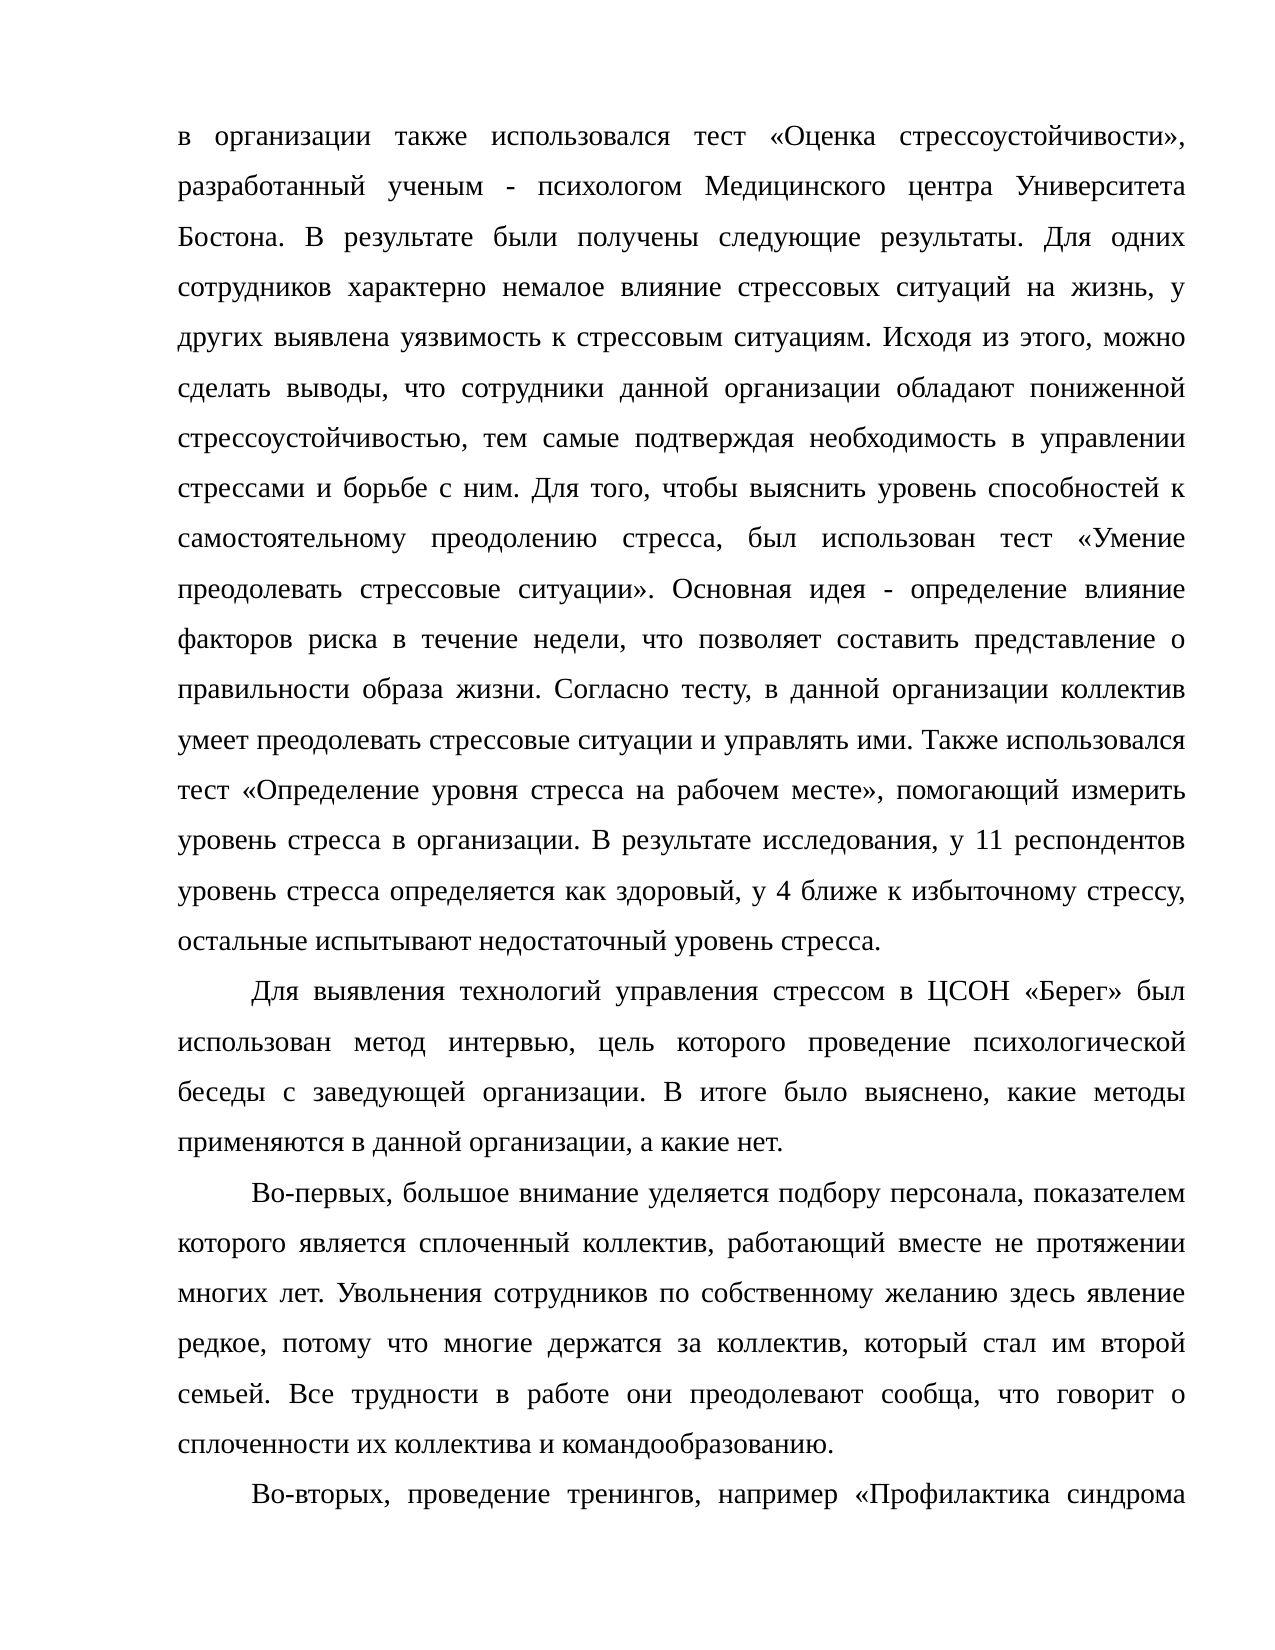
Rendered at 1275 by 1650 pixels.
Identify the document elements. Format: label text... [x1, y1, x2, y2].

text Для выявления технологий управления стрессом в ЦСОН «Берег» был использован метод интервью, цель которого проведение психологической беседы с заведующей организации. В итоге было выяснено, какие методы применяются в данной организации, а какие нет. [177, 973, 1186, 1158]
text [177, 1477, 1186, 1510]
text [177, 118, 1186, 957]
text Во-первых, большое внимание уделяется подбору персонала, показателем которого является сплоченный коллектив, работающий вместе не протяжении многих лет. Увольнения сотрудников по собственному желанию здесь явление редкое, потому что многие держатся за коллектив, который стал им второй семьей. Все трудности в работе они преодолевают сообща, что говорит о сплоченности их коллектива и командообразованию. [177, 1175, 1186, 1460]
